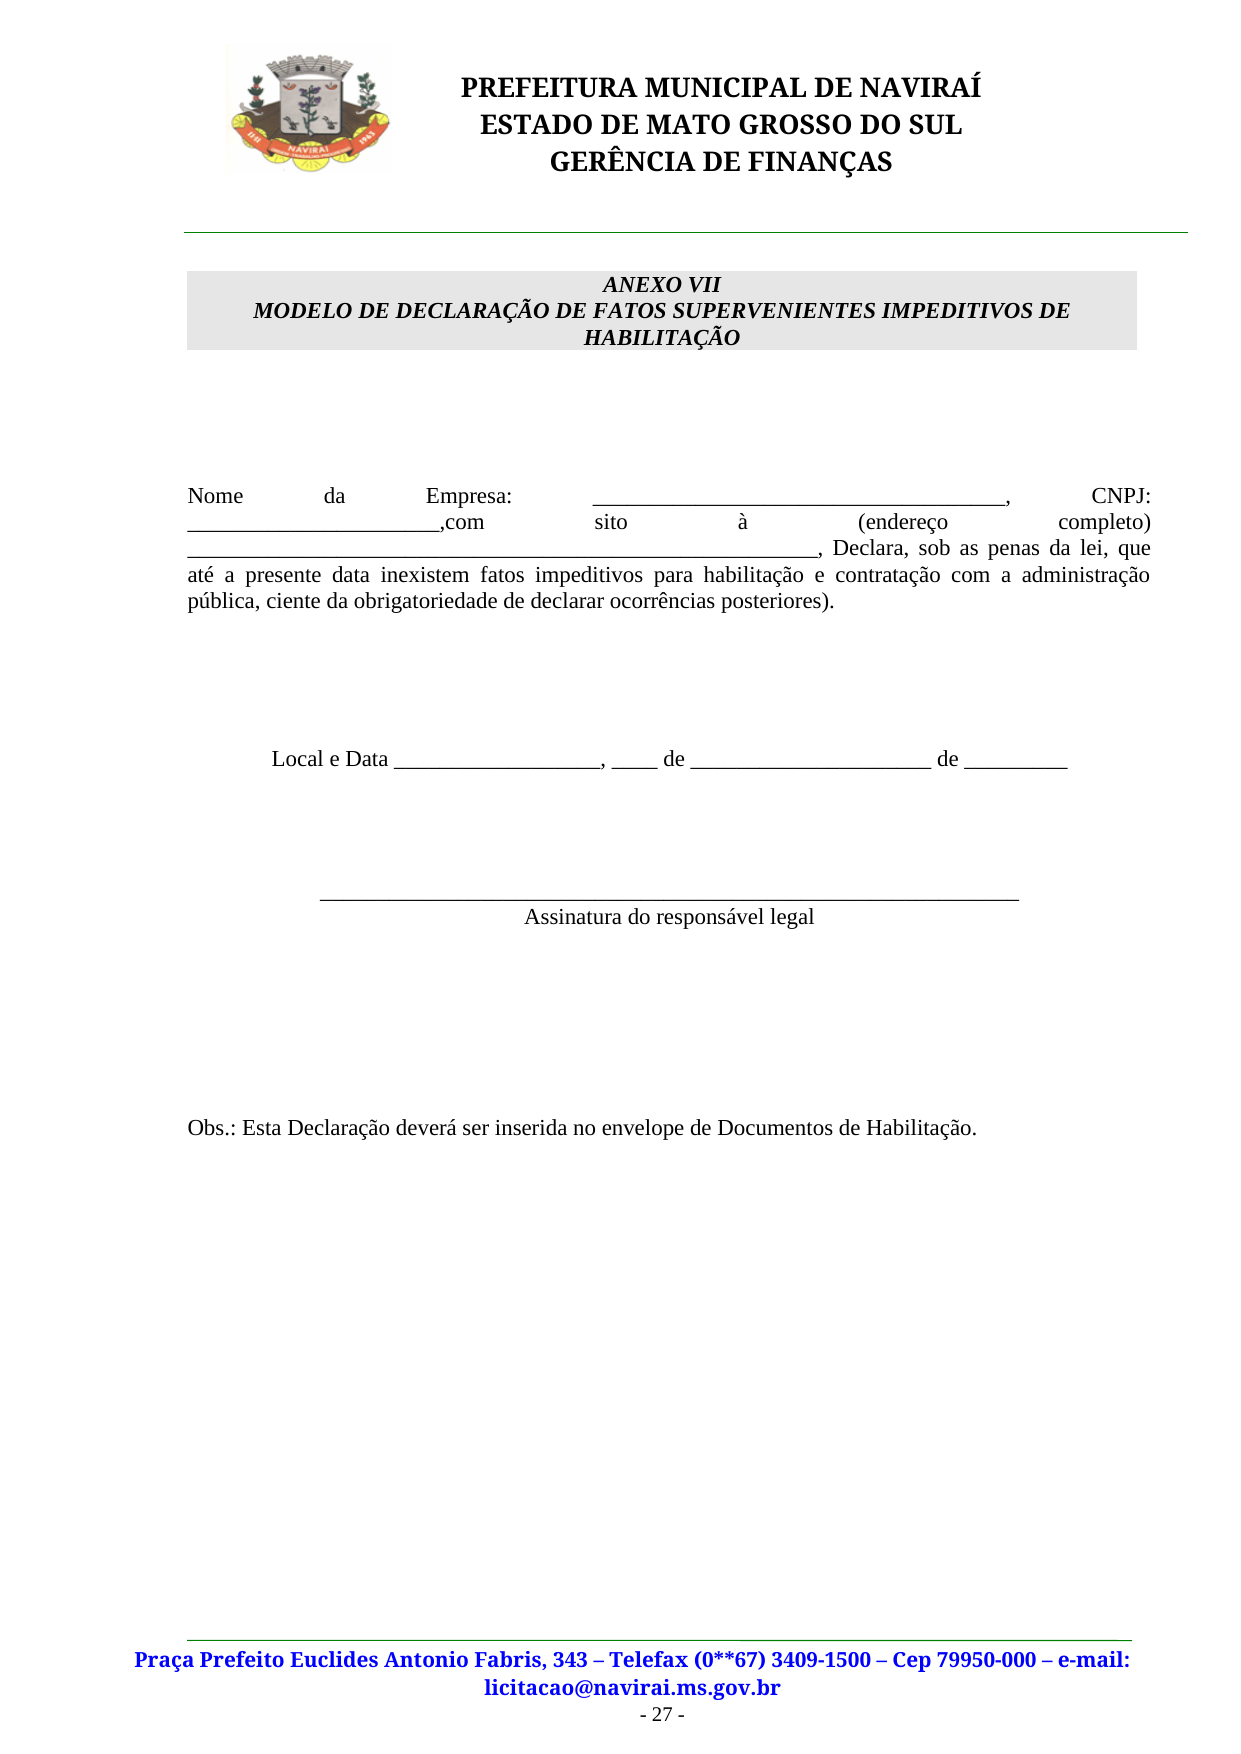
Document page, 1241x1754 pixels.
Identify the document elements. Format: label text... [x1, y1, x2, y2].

text Nome da Empresa: ____________________________________, CNPJ: ______________________,com sito à (endereço completo) _______________________________________________________, Declara, sob as penas da lei, que até a presente data inexistem fatos impeditivos para habilitação e contratação com a administração pública, ciente da obrigatoriedade de declarar ocorrências posteriores). [187, 482, 1152, 613]
text Obs.: Esta Declaração deverá ser inserida no envelope de Documentos de Habilitação. [187, 1114, 1137, 1141]
picture [225, 44, 397, 174]
text Local e Data __________________, ____ de _____________________ de _________ [187, 745, 1152, 772]
text MODELO DE DECLARAÇÃO DE FATOS SUPERVENIENTES IMPEDITIVOS DE HABILITAÇÃO [187, 297, 1137, 350]
text ANEXO VII [187, 271, 1137, 297]
text _____________________________________________________________ [187, 877, 1152, 903]
text Assinatura do responsável legal [187, 903, 1152, 930]
